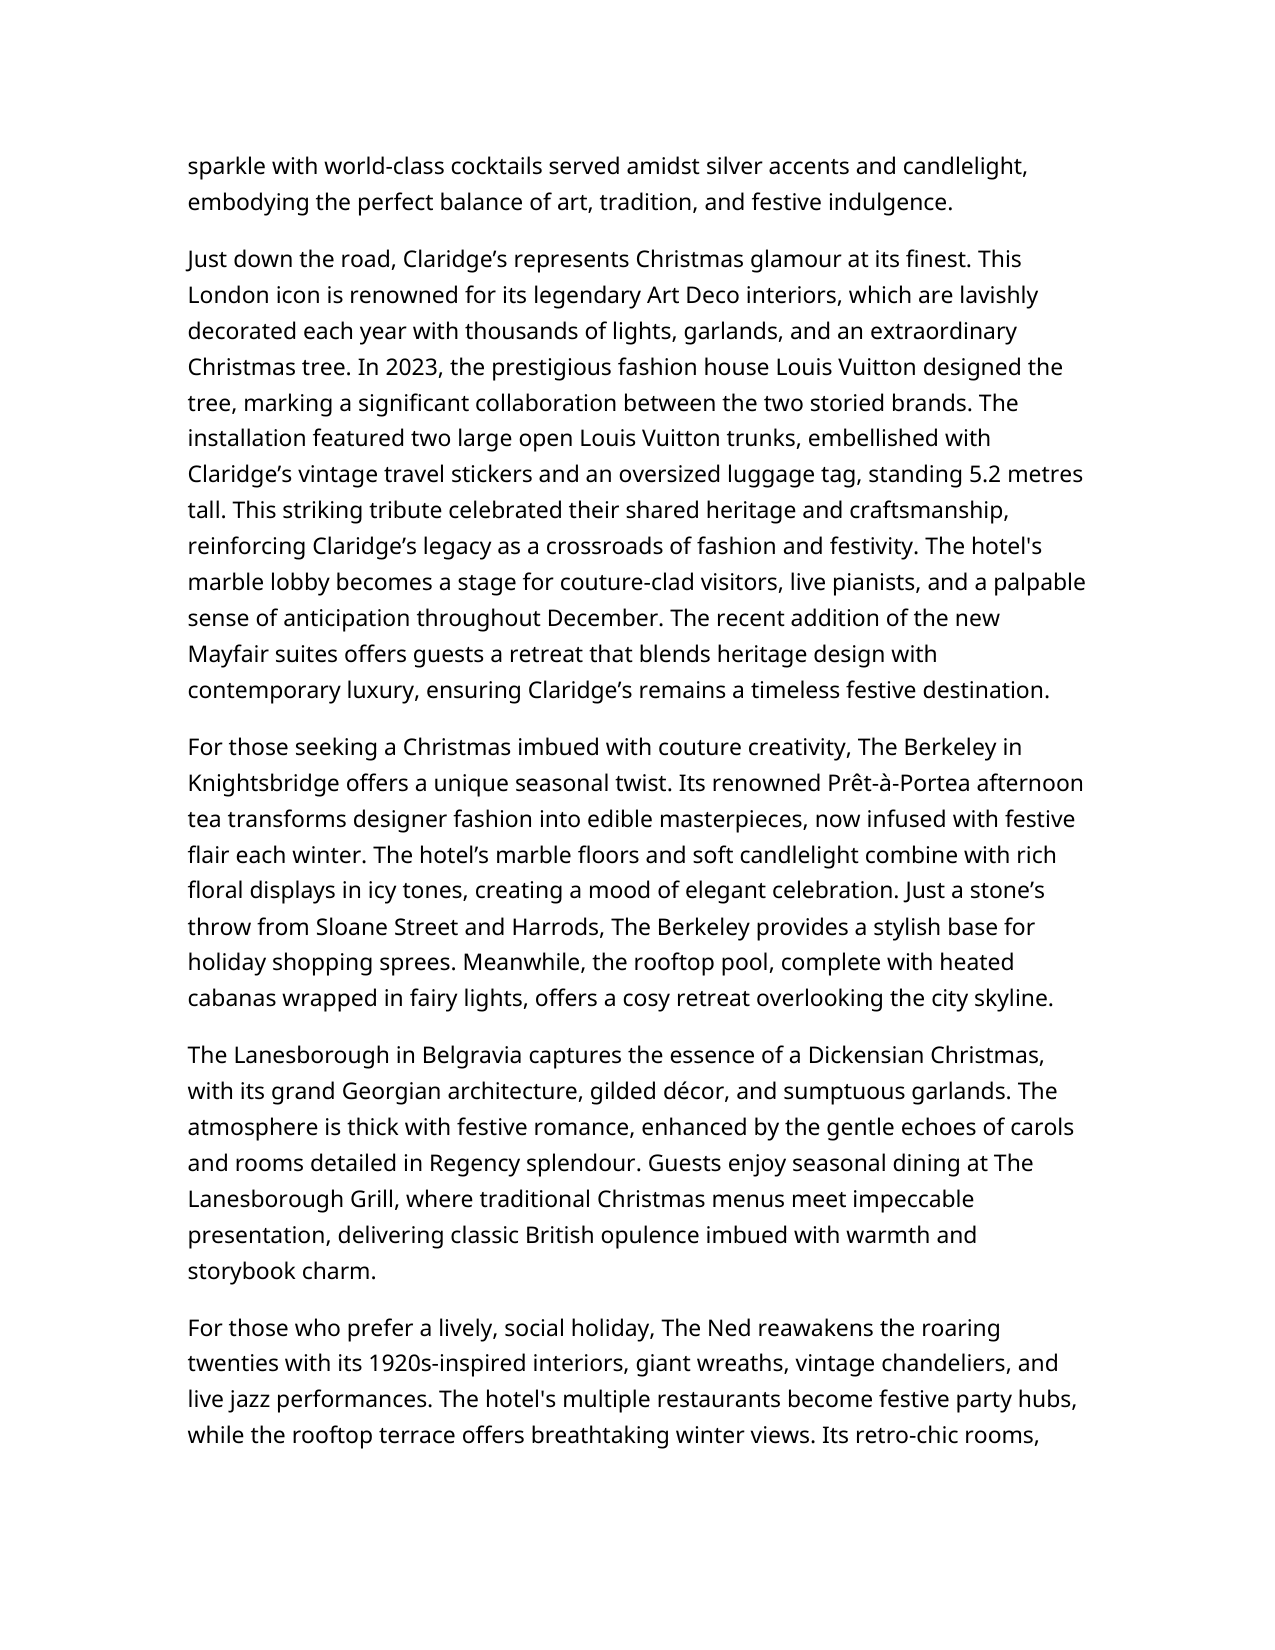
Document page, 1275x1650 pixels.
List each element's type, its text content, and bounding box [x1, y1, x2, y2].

text For those seeking a Christmas imbued with couture creativity, The Berkeley in Knightsbridge offers a unique seasonal twist. Its renowned Prêt-à-Portea afternoon tea transforms designer fashion into edible masterpieces, now infused with festive flair each winter. The hotel’s marble floors and soft candlelight combine with rich floral displays in icy tones, creating a mood of elegant celebration. Just a stone’s throw from Sloane Street and Harrods, The Berkeley provides a stylish base for holiday shopping sprees. Meanwhile, the rooftop pool, complete with heated cabanas wrapped in fairy lights, offers a cosy retreat overlooking the city skyline. [187, 731, 1087, 1013]
text The Lanesborough in Belgravia captures the essence of a Dickensian Christmas, with its grand Georgian architecture, gilded décor, and sumptuous garlands. The atmosphere is thick with festive romance, enhanced by the gentle echoes of carols and rooms detailed in Regency splendour. Guests enjoy seasonal dining at The Lanesborough Grill, where traditional Christmas menus meet impeccable presentation, delivering classic British opulence imbued with warmth and storybook charm. [187, 1039, 1087, 1286]
text Just down the road, Claridge’s represents Christmas glamour at its finest. This London icon is renowned for its legendary Art Deco interiors, which are lavishly decorated each year with thousands of lights, garlands, and an extraordinary Christmas tree. In 2023, the prestigious fashion house Louis Vuitton designed the tree, marking a significant collaboration between the two storied brands. The installation featured two large open Louis Vuitton trunks, embellished with Claridge’s vintage travel stickers and an oversized luggage tag, standing 5.2 metres tall. This striking tribute celebrated their shared heritage and craftsmanship, reinforcing Claridge’s legacy as a crossroads of fashion and festivity. The hotel's marble lobby becomes a stage for couture-clad visitors, live pianists, and a palpable sense of anticipation throughout December. The recent addition of the new Mayfair suites offers guests a retreat that blends heritage design with contemporary luxury, ensuring Claridge’s remains a timeless festive destination. [187, 243, 1087, 705]
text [187, 150, 1087, 217]
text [187, 1311, 1087, 1451]
